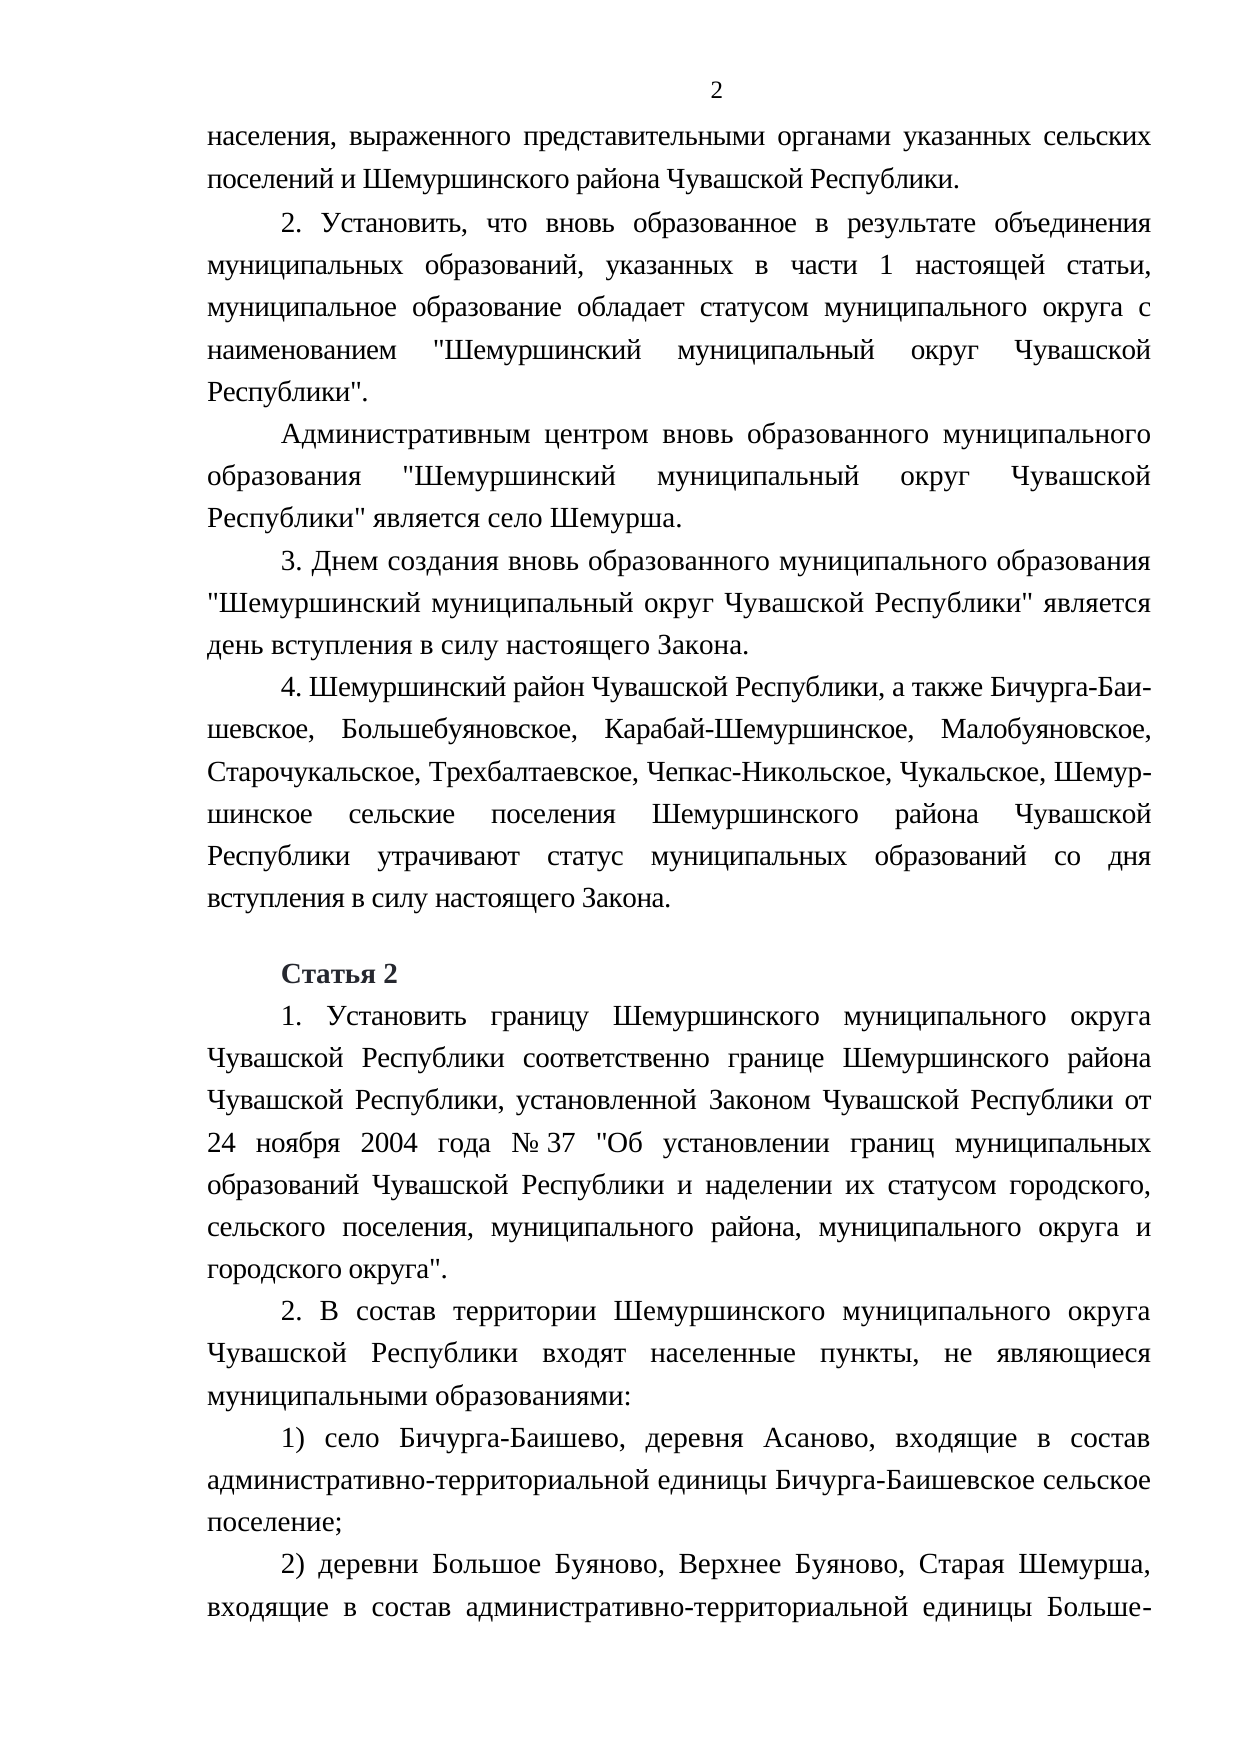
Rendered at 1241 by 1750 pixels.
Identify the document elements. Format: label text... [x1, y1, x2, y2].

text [207, 1547, 1152, 1622]
text 1) село Бичурга-Баишево, деревня Асаново, входящие в состав административно-территориальной единицы Бичурга-Баишевское сельское поселение; [207, 1420, 1152, 1538]
text 2. В состав территории Шемуршинского муниципального округа Чувашской Республики входят населенные пункты, не являющиеся муниципальными образованиями: [207, 1293, 1152, 1411]
text 4. Шемуршинский район Чувашской Республики, а также Бичурга-Баишевское, Большебуяновское, Карабай-Шемуршинское, Малобуяновское, Старочукальское, Трехбалтаевское, Чепкас-Никольское, Чукальское, Шемуршинское сельские поселения Шемуршинского района Чувашской Республики утрачивают статус муниципальных образований со дня вступления в силу настоящего Закона. [207, 669, 1152, 914]
text 1. Установить границу Шемуршинского муниципального округа Чувашской Республики соответственно границе Шемуршинского района Чувашской Республики, установленной Законом Чувашской Республики от 24 ноября 2004 года № 37 "Об установлении границ муниципальных образований Чувашской Республики и наделении их статусом городского, сельского поселения, муниципального района, муниципального округа и городского округа". [207, 998, 1152, 1285]
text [207, 118, 1152, 195]
text 2. Установить, что вновь образованное в результате объединения муниципальных образований, указанных в части 1 настоящей статьи, муниципальное образование обладает статусом муниципального округа с наименованием "Шемуршинский муниципальный округ Чувашской Республики". [207, 205, 1152, 407]
text Административным центром вновь образованного муниципального образования "Шемуршинский муниципальный округ Чувашской Республики" является село Шемурша. [207, 416, 1152, 534]
text Статья 2 [207, 956, 1152, 989]
text 3. Днем создания вновь образованного муниципального образования "Шемуршинский муниципальный округ Чувашской Республики" является день вступления в силу настоящего Закона. [207, 543, 1152, 661]
